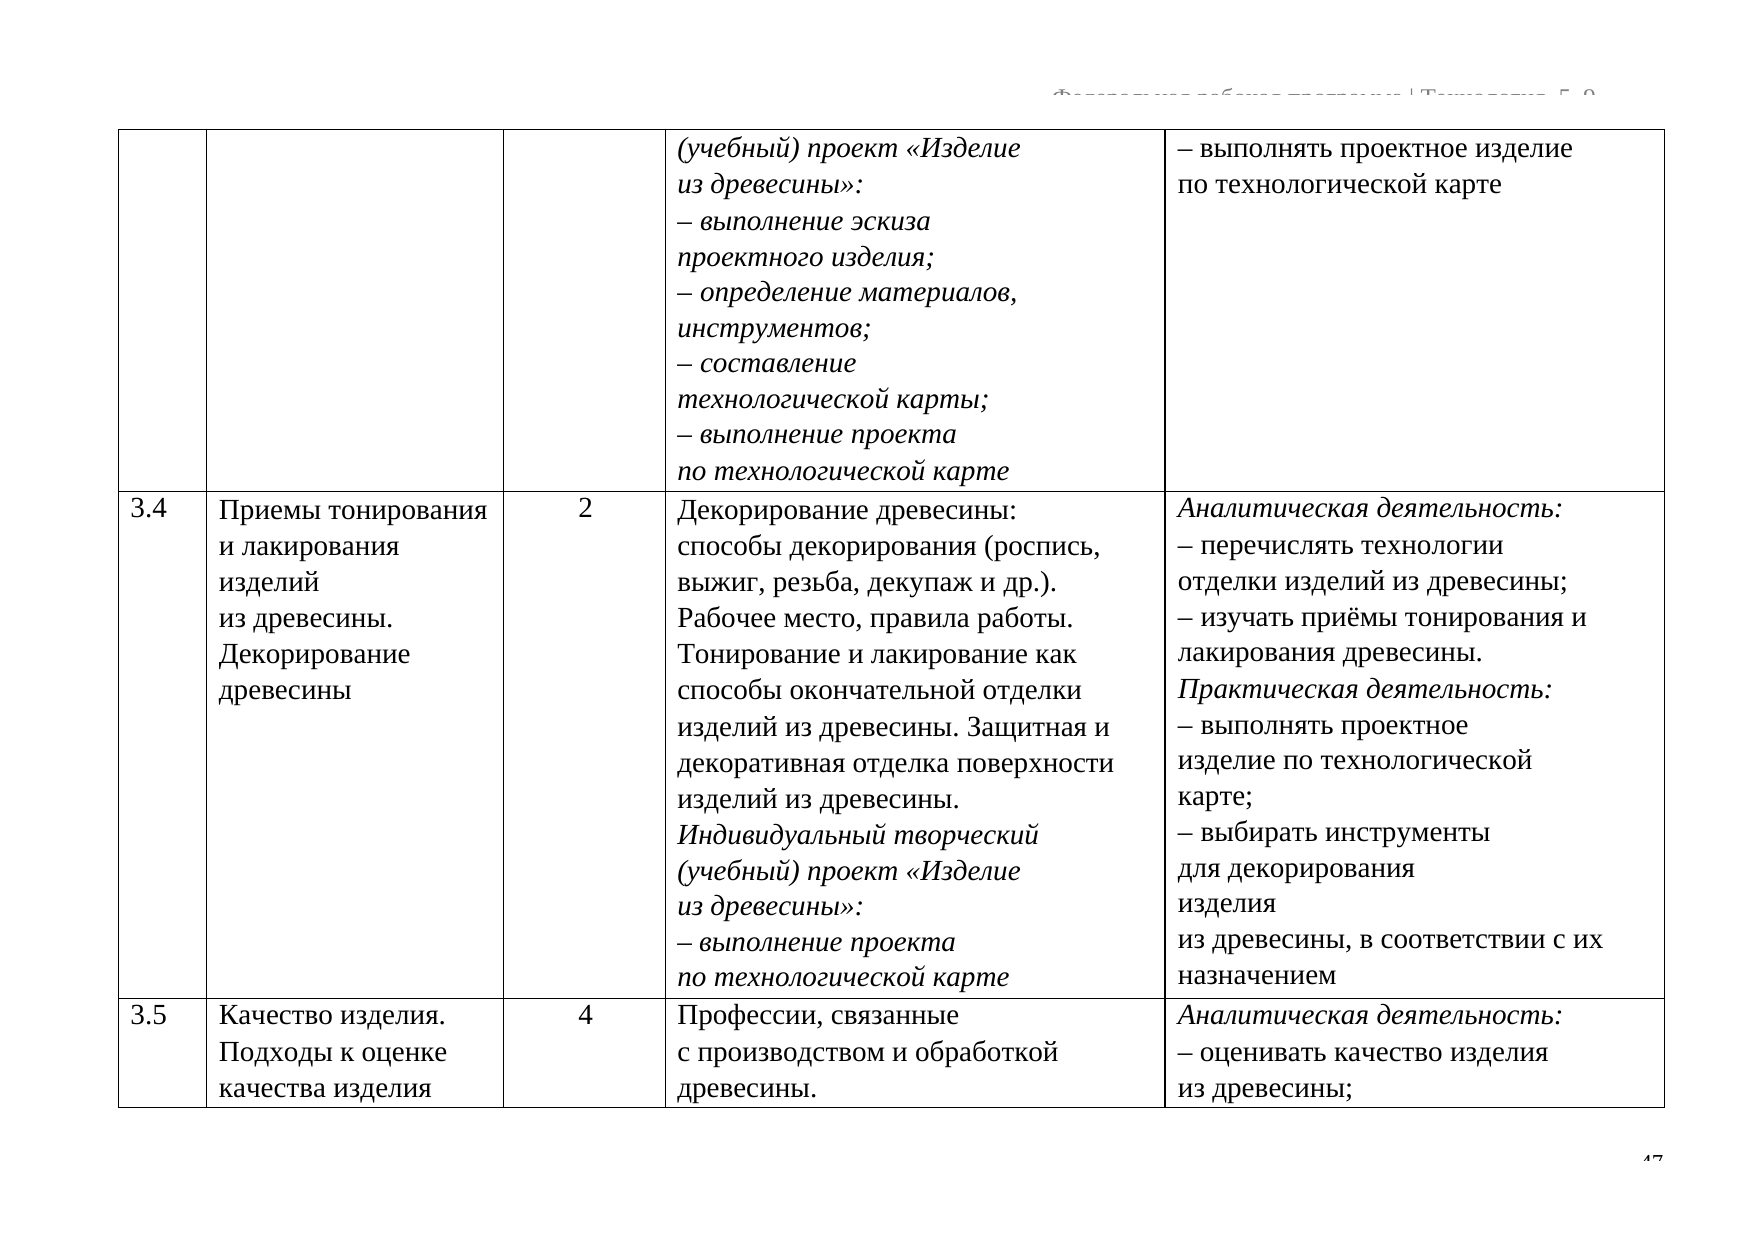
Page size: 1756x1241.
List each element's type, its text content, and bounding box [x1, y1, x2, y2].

table_header – выполнять проектное изделие по технологической карте [1166, 130, 1664, 491]
table_header [119, 130, 206, 491]
table_cell Приемы тонирования и лакирования изделий из древесины. Декорирование древесины [207, 492, 503, 998]
table_cell Профессии, связанные с производством и обработкой древесины. [666, 999, 1164, 1107]
table_cell Аналитическая деятельность: – оценивать качество изделия из древесины; [1166, 999, 1664, 1107]
table_cell 3.4 [119, 492, 206, 998]
table_cell 2 [504, 492, 665, 998]
table_cell 4 [504, 999, 665, 1107]
table_cell Качество изделия. Подходы к оценке качества изделия [207, 999, 503, 1107]
table_cell Аналитическая деятельность: перечислять технологии отделки изделий из древесины; изучать приёмы тонирования и лакирования древесины. Практическая деятельность: выполнять проектное изделие по технологической карте; выбирать инструменты для декорирования изделия из древесины, в соответствии с их назначением [1166, 492, 1664, 998]
table_header [504, 130, 665, 491]
table_cell Декорирование древесины: способы декорирования (роспись, выжиг, резьба, декупаж и др.). Рабочее место, правила работы. Тонирование и лакирование как способы окончательной отделки изделий из древесины. Защитная и декоративная отделка поверхности изделий из древесины. Индивидуальный творческий (учебный) проект «Изделие из древесины»: – выполнение проекта по технологической карте [666, 492, 1164, 998]
table_header [207, 130, 503, 491]
table_cell 3.5 [119, 999, 206, 1107]
table_header (учебный) проект «Изделие из древесины»: выполнение эскиза проектного изделия; определение материалов, инструментов; составление технологической карты; выполнение проекта по технологической карте [666, 130, 1164, 491]
